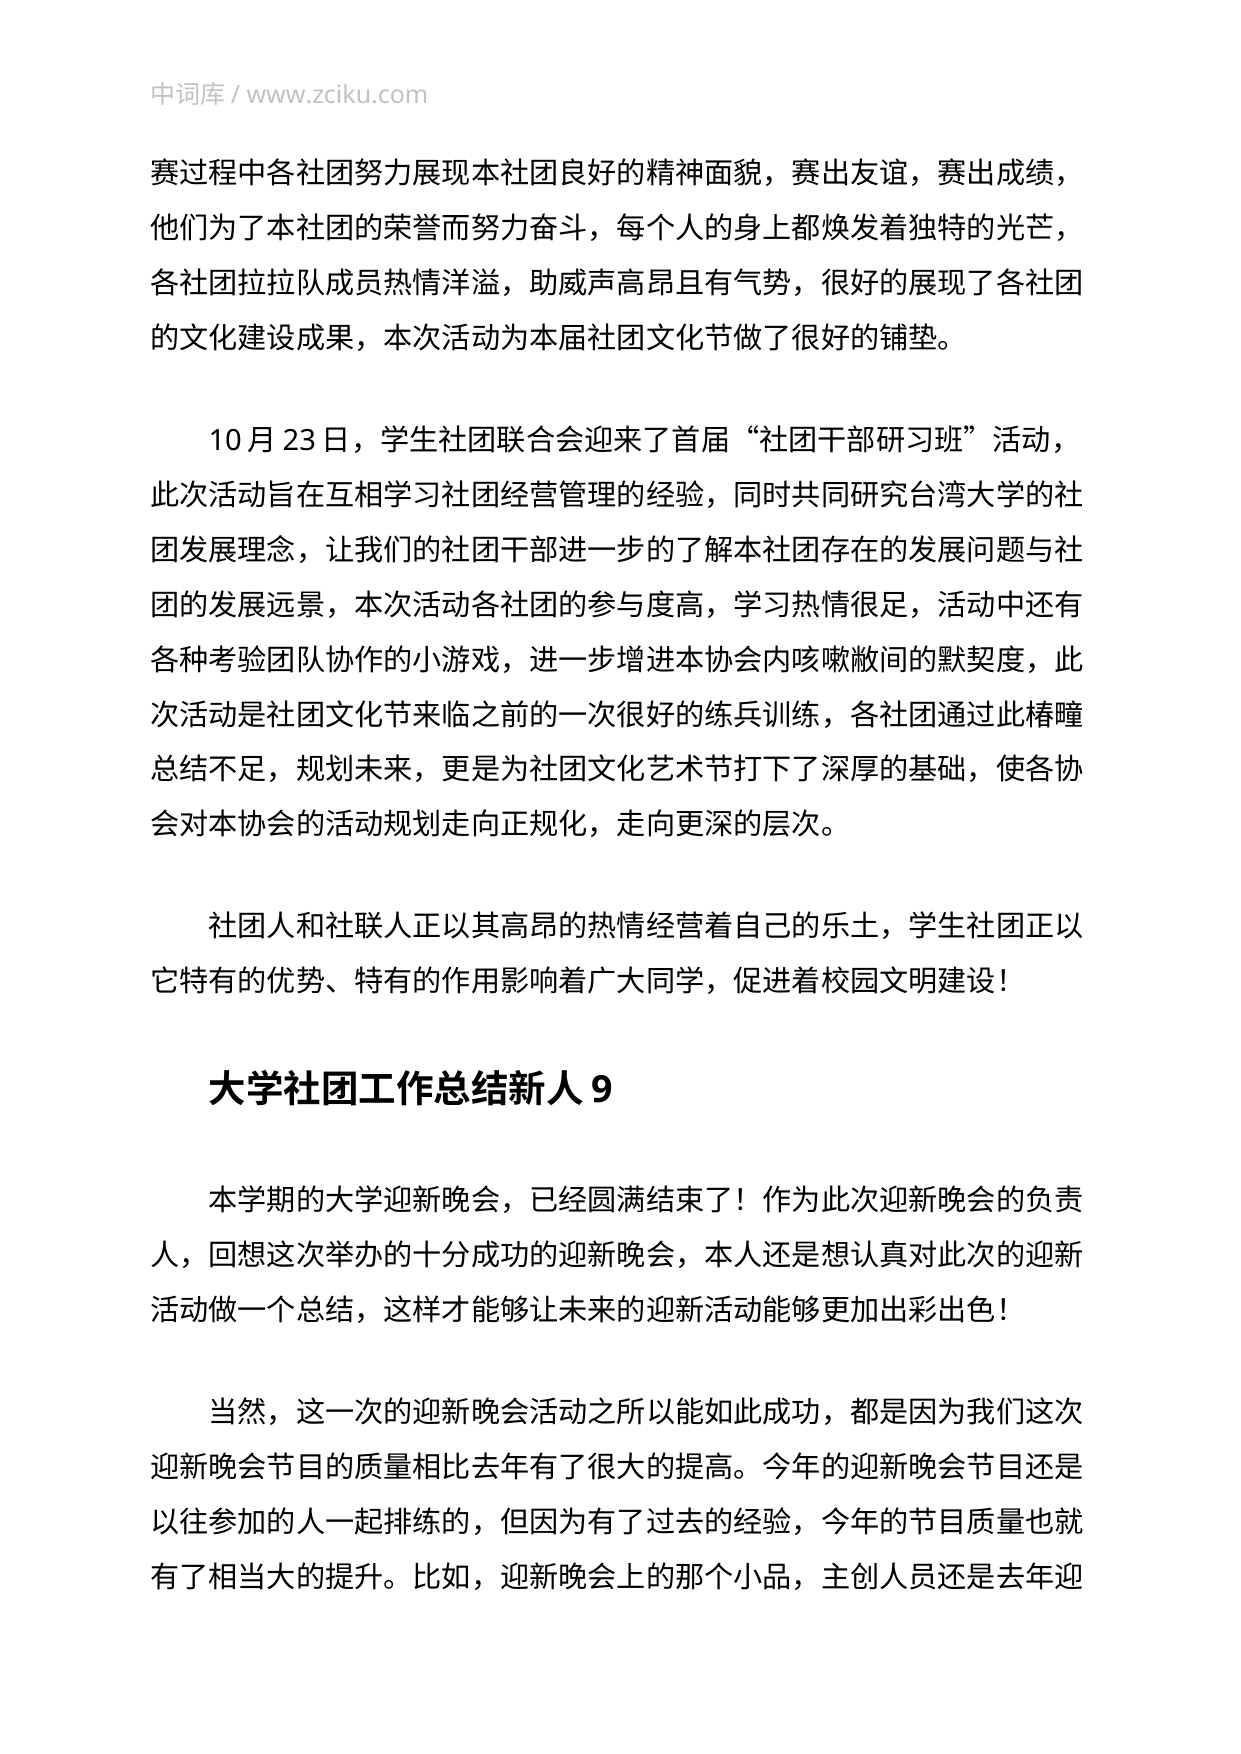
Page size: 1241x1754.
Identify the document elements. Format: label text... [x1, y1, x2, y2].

text 社团人和社联人正以其高昂的热情经营着自己的乐土，学生社团正以它特有的优势、特有的作用影响着广大同学，促进着校园文明建设！ [150, 903, 1090, 1000]
text 10月23日，学生社团联合会迎来了首届“社团干部研习班”活动，此次活动旨在互相学习社团经营管理的经验，同时共同研究台湾大学的社团发展理念，让我们的社团干部进一步的了解本社团存在的发展问题与社团的发展远景，本次活动各社团的参与度高，学习热情很足，活动中还有各种考验团队协作的小游戏，进一步增进本协会内咳嗽敝间的默契度，此次活动是社团文化节来临之前的一次很好的练兵训练，各社团通过此椿疃总结不足，规划未来，更是为社团文化艺术节打下了深厚的基础，使各协会对本协会的活动规划走向正规化，走向更深的层次。 [150, 416, 1090, 843]
text 大学社团工作总结新人9 [150, 1059, 1090, 1114]
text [150, 1388, 1090, 1595]
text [150, 150, 1090, 357]
text 本学期的大学迎新晚会，已经圆满结束了！作为此次迎新晚会的负责人，回想这次举办的十分成功的迎新晚会，本人还是想认真对此次的迎新活动做一个总结，这样才能够让未来的迎新活动能够更加出彩出色！ [150, 1177, 1090, 1329]
